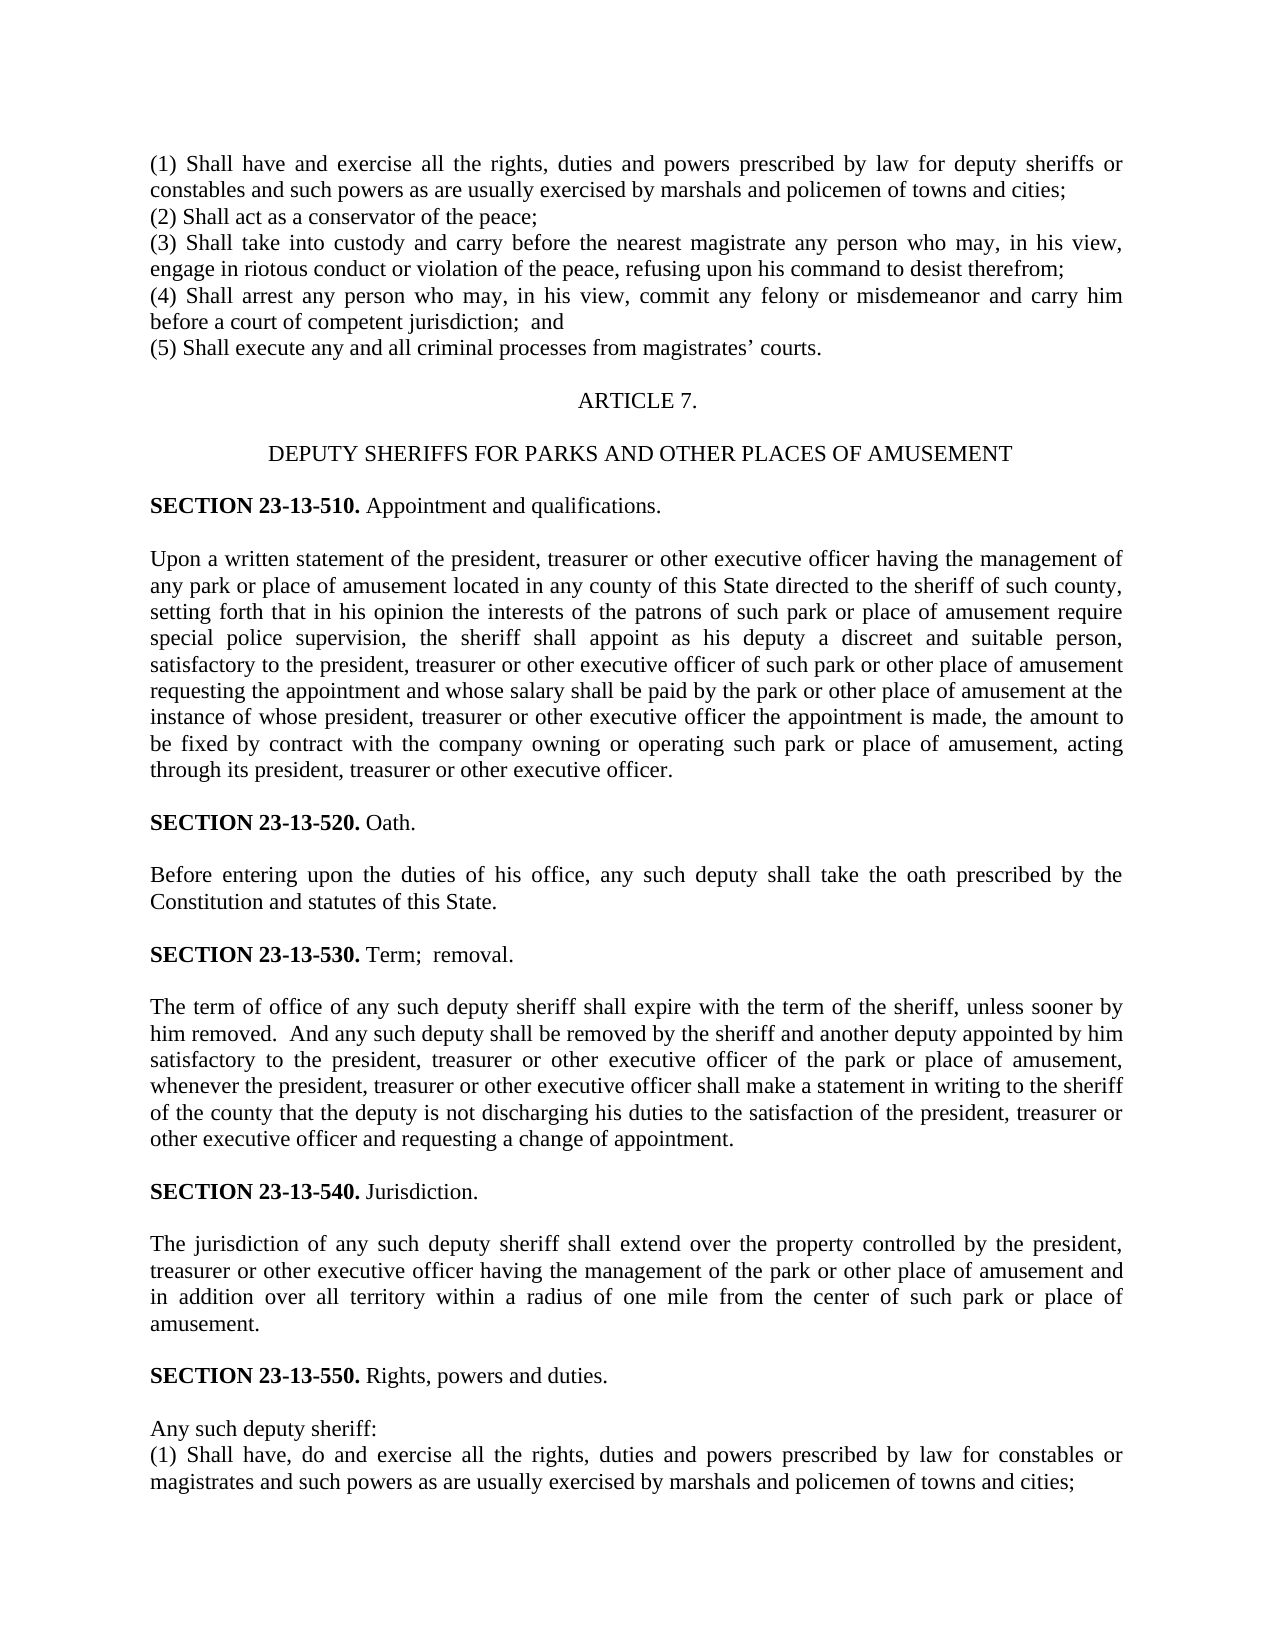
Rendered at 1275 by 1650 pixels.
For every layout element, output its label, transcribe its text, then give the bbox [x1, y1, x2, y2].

text (1) Shall have and exercise all the rights, duties and powers prescribed by law for deputy sheriffs or constables and such powers as are usually exercised by marshals and policemen of towns and cities; [150, 150, 1125, 203]
text Before entering upon the duties of his office, any such deputy shall take the oath prescribed by the Constitution and statutes of this State. [150, 862, 1125, 914]
text (2) Shall act as a conservator of the peace; [150, 203, 1125, 229]
text SECTION 23-13-530. Term; removal. [150, 941, 1125, 967]
text SECTION 23-13-540. Jurisdiction. [150, 1178, 1125, 1204]
text DEPUTY SHERIFFS FOR PARKS AND OTHER PLACES OF AMUSEMENT [150, 440, 1125, 466]
text (4) Shall arrest any person who may, in his view, commit any felony or misdemeanor and carry him before a court of competent jurisdiction; and [150, 282, 1125, 334]
text SECTION 23-13-550. Rights, powers and duties. [150, 1362, 1125, 1389]
text (5) Shall execute any and all criminal processes from magistrates’ courts. [150, 334, 1125, 361]
text SECTION 23-13-510. Appointment and qualifications. [150, 493, 1125, 519]
text The jurisdiction of any such deputy sheriff shall extend over the property controlled by the president, treasurer or other executive officer having the management of the park or other place of amusement and in addition over all territory within a radius of one mile from the center of such park or place of amusement. [150, 1231, 1125, 1336]
text The term of office of any such deputy sheriff shall expire with the term of the sheriff, unless sooner by him removed. And any such deputy shall be removed by the sheriff and another deputy appointed by him satisfactory to the president, treasurer or other executive officer of the park or place of amusement, whenever the president, treasurer or other executive officer shall make a statement in writing to the sheriff of the county that the deputy is not discharging his duties to the satisfaction of the president, treasurer or other executive officer and requesting a change of appointment. [150, 993, 1125, 1151]
text (3) Shall take into custody and carry before the nearest magistrate any person who may, in his view, engage in riotous conduct or violation of the peace, refusing upon his command to desist therefrom; [150, 229, 1125, 282]
text ARTICLE 7. [150, 387, 1125, 413]
text (1) Shall have, do and exercise all the rights, duties and powers prescribed by law for constables or magistrates and such powers as are usually exercised by marshals and policemen of towns and cities; [150, 1441, 1125, 1494]
text Upon a written statement of the president, treasurer or other executive officer having the management of any park or place of amusement located in any county of this State directed to the sheriff of such county, setting forth that in his opinion the interests of the patrons of such park or place of amusement require special police supervision, the sheriff shall appoint as his deputy a discreet and suitable person, satisfactory to the president, treasurer or other executive officer of such park or other place of amusement requesting the appointment and whose salary shall be paid by the park or other place of amusement at the instance of whose president, treasurer or other executive officer the appointment is made, the amount to be fixed by contract with the company owning or operating such park or place of amusement, acting through its president, treasurer or other executive officer. [150, 545, 1125, 782]
text SECTION 23-13-520. Oath. [150, 809, 1125, 835]
text Any such deputy sheriff: [150, 1415, 1125, 1441]
